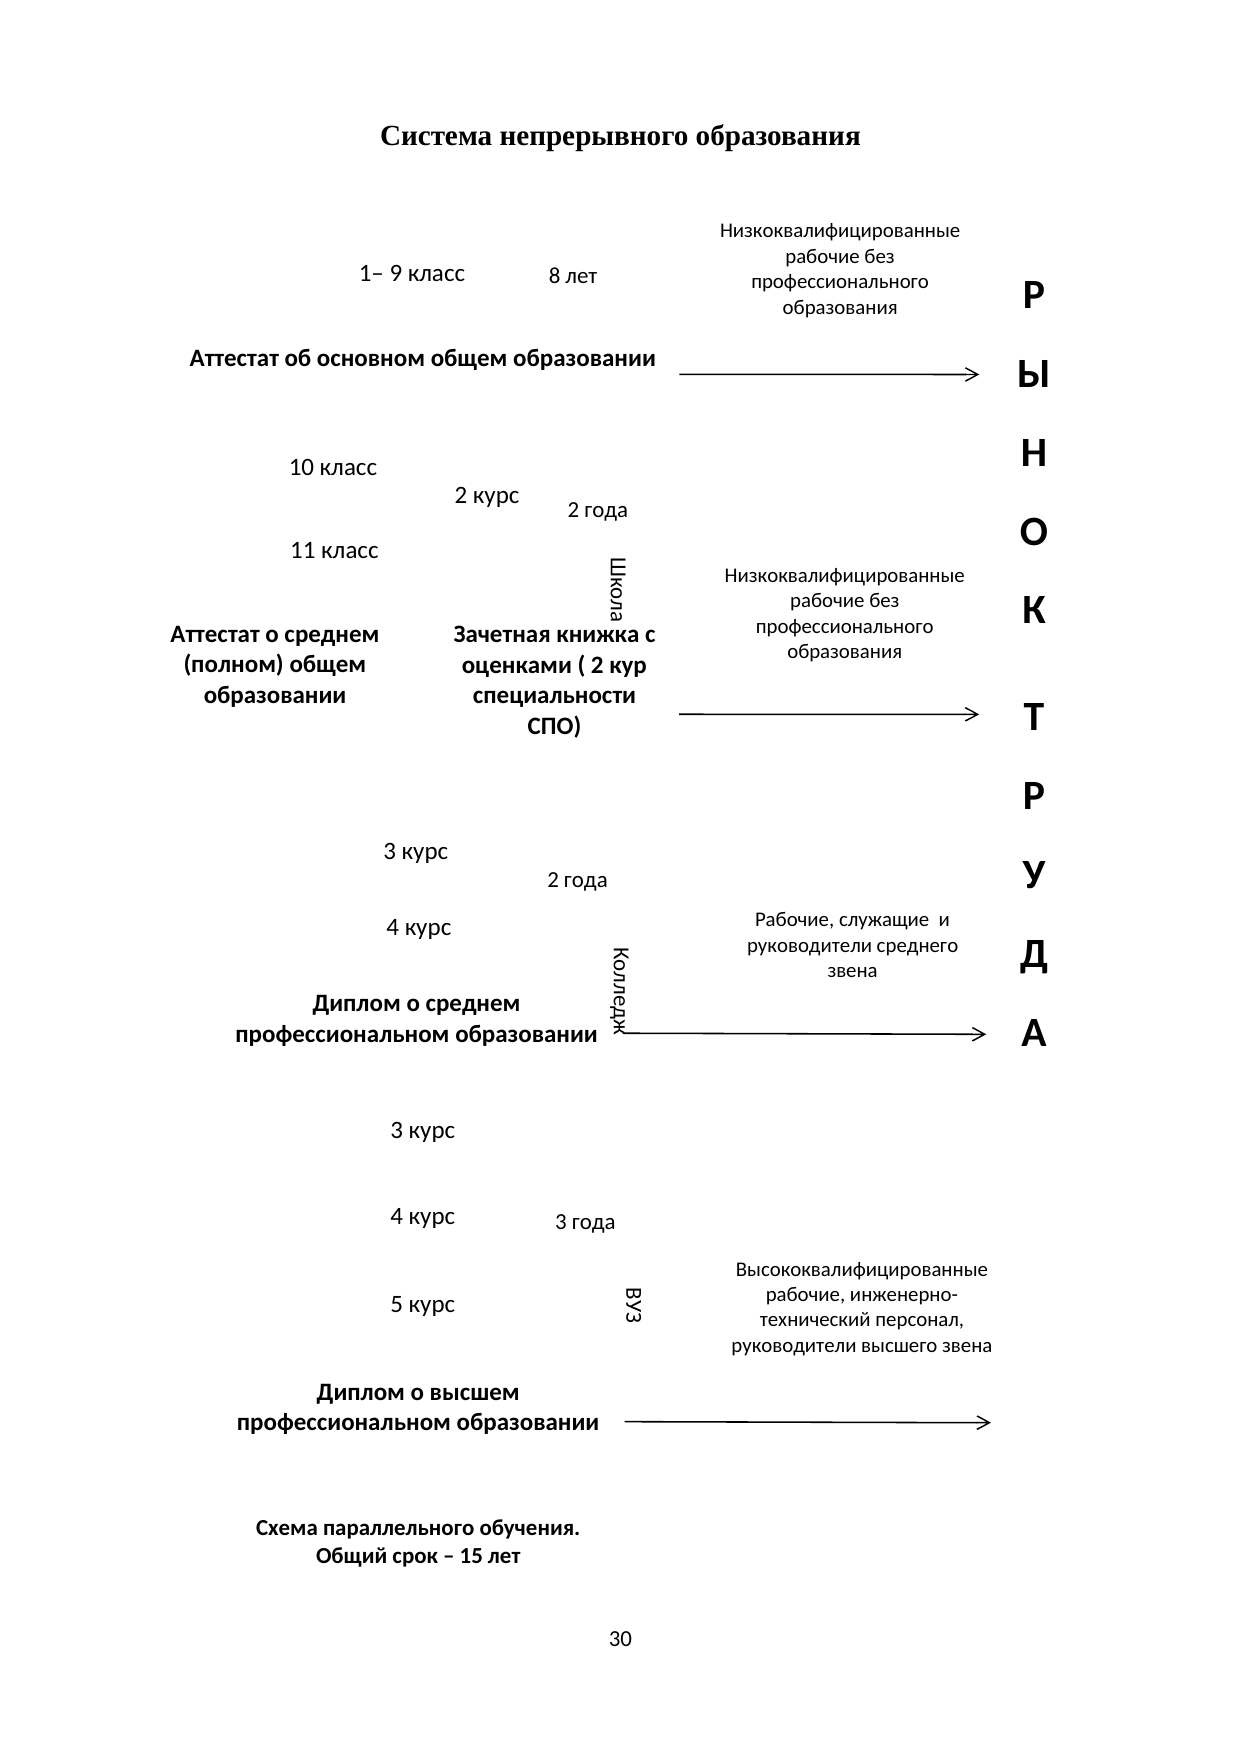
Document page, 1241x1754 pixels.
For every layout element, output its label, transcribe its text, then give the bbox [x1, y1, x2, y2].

text Система непрерывного образования [118, 118, 1122, 152]
